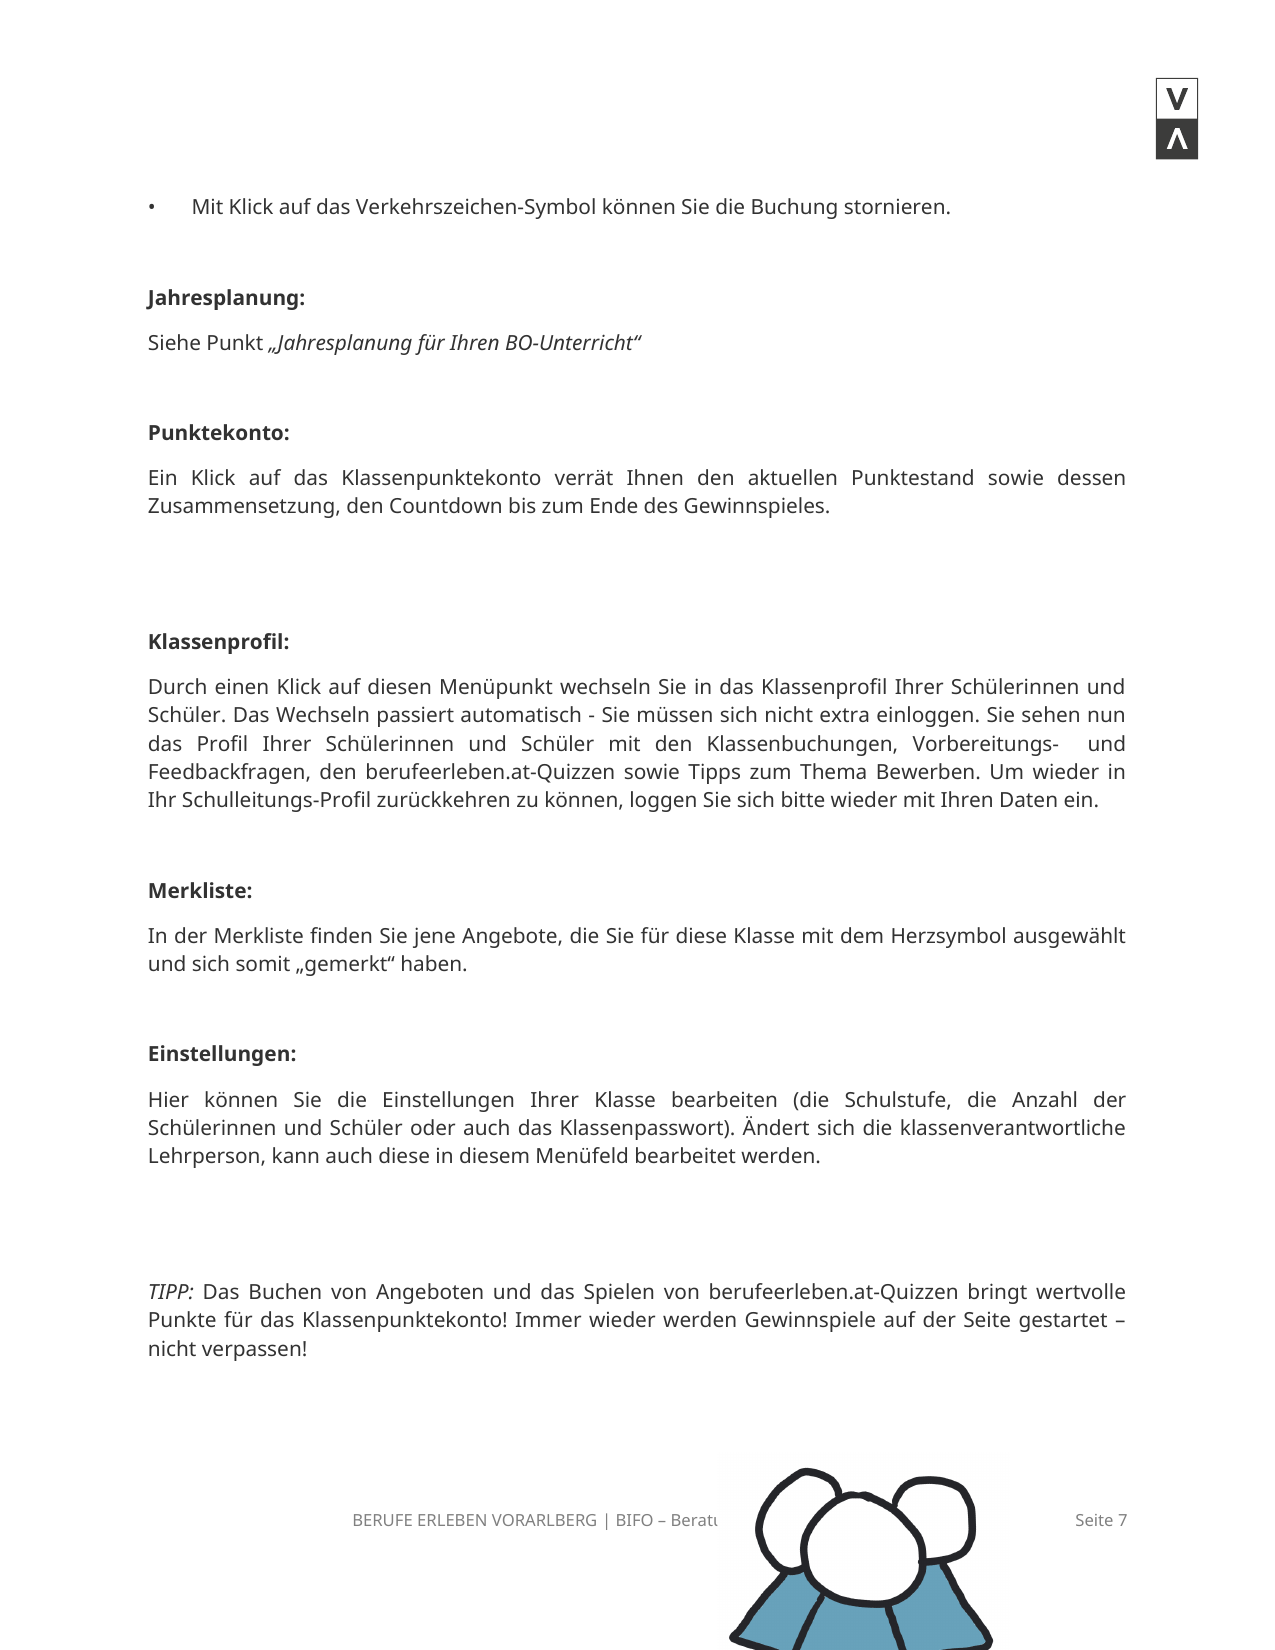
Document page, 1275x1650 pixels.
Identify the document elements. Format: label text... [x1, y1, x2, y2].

text TIPP: Das Buchen von Angeboten und das Spielen von berufeerleben.at-Quizzen bringt wertvolle Punkte für das Klassenpunktekonto! Immer wieder werden Gewinnspiele auf der Seite gestartet – nicht verpassen! [148, 1277, 1127, 1362]
text Durch einen Klick auf diesen Menüpunkt wechseln Sie in das Klassenprofil Ihrer Schülerinnen und Schüler. Das Wechseln passiert automatisch - Sie müssen sich nicht extra einloggen. Sie sehen nun das Profil Ihrer Schülerinnen und Schüler mit den Klassenbuchungen, Vorbereitungs- und Feedbackfragen, den berufeerleben.at-Quizzen sowie Tipps zum Thema Bewerben. Um wieder in Ihr Schulleitungs-Profil zurückkehren zu können, loggen Sie sich bitte wieder mit Ihren Daten ein. [148, 672, 1127, 814]
text Merkliste: [148, 876, 1127, 904]
text Einstellungen: [148, 1039, 1127, 1068]
text Klassenprofil: [148, 627, 1127, 655]
text Punktekonto: [148, 418, 1127, 446]
text In der Merkliste finden Sie jene Angebote, die Sie für diese Klasse mit dem Herzsymbol ausgewählt und sich somit „gemerkt“ haben. [148, 921, 1127, 978]
text Ein Klick auf das Klassenpunktekonto verrät Ihnen den aktuellen Punktestand sowie dessen Zusammensetzung, den Countdown bis zum Ende des Gewinnspieles. [148, 463, 1127, 520]
picture [717, 1452, 1011, 1650]
text Siehe Punkt „Jahresplanung für Ihren BO-Unterricht“ [148, 328, 1127, 356]
text Hier können Sie die Einstellungen Ihrer Klasse bearbeiten (die Schulstufe, die Anzahl der Schülerinnen und Schüler oder auch das Klassenpasswort). Ändert sich die klassenverantwortliche Lehrperson, kann auch diese in diesem Menüfeld bearbeitet werden. [148, 1085, 1127, 1170]
text • Mit Klick auf das Verkehrszeichen-Symbol können Sie die Buchung stornieren. [148, 192, 1127, 221]
text Jahresplanung: [148, 283, 1127, 311]
